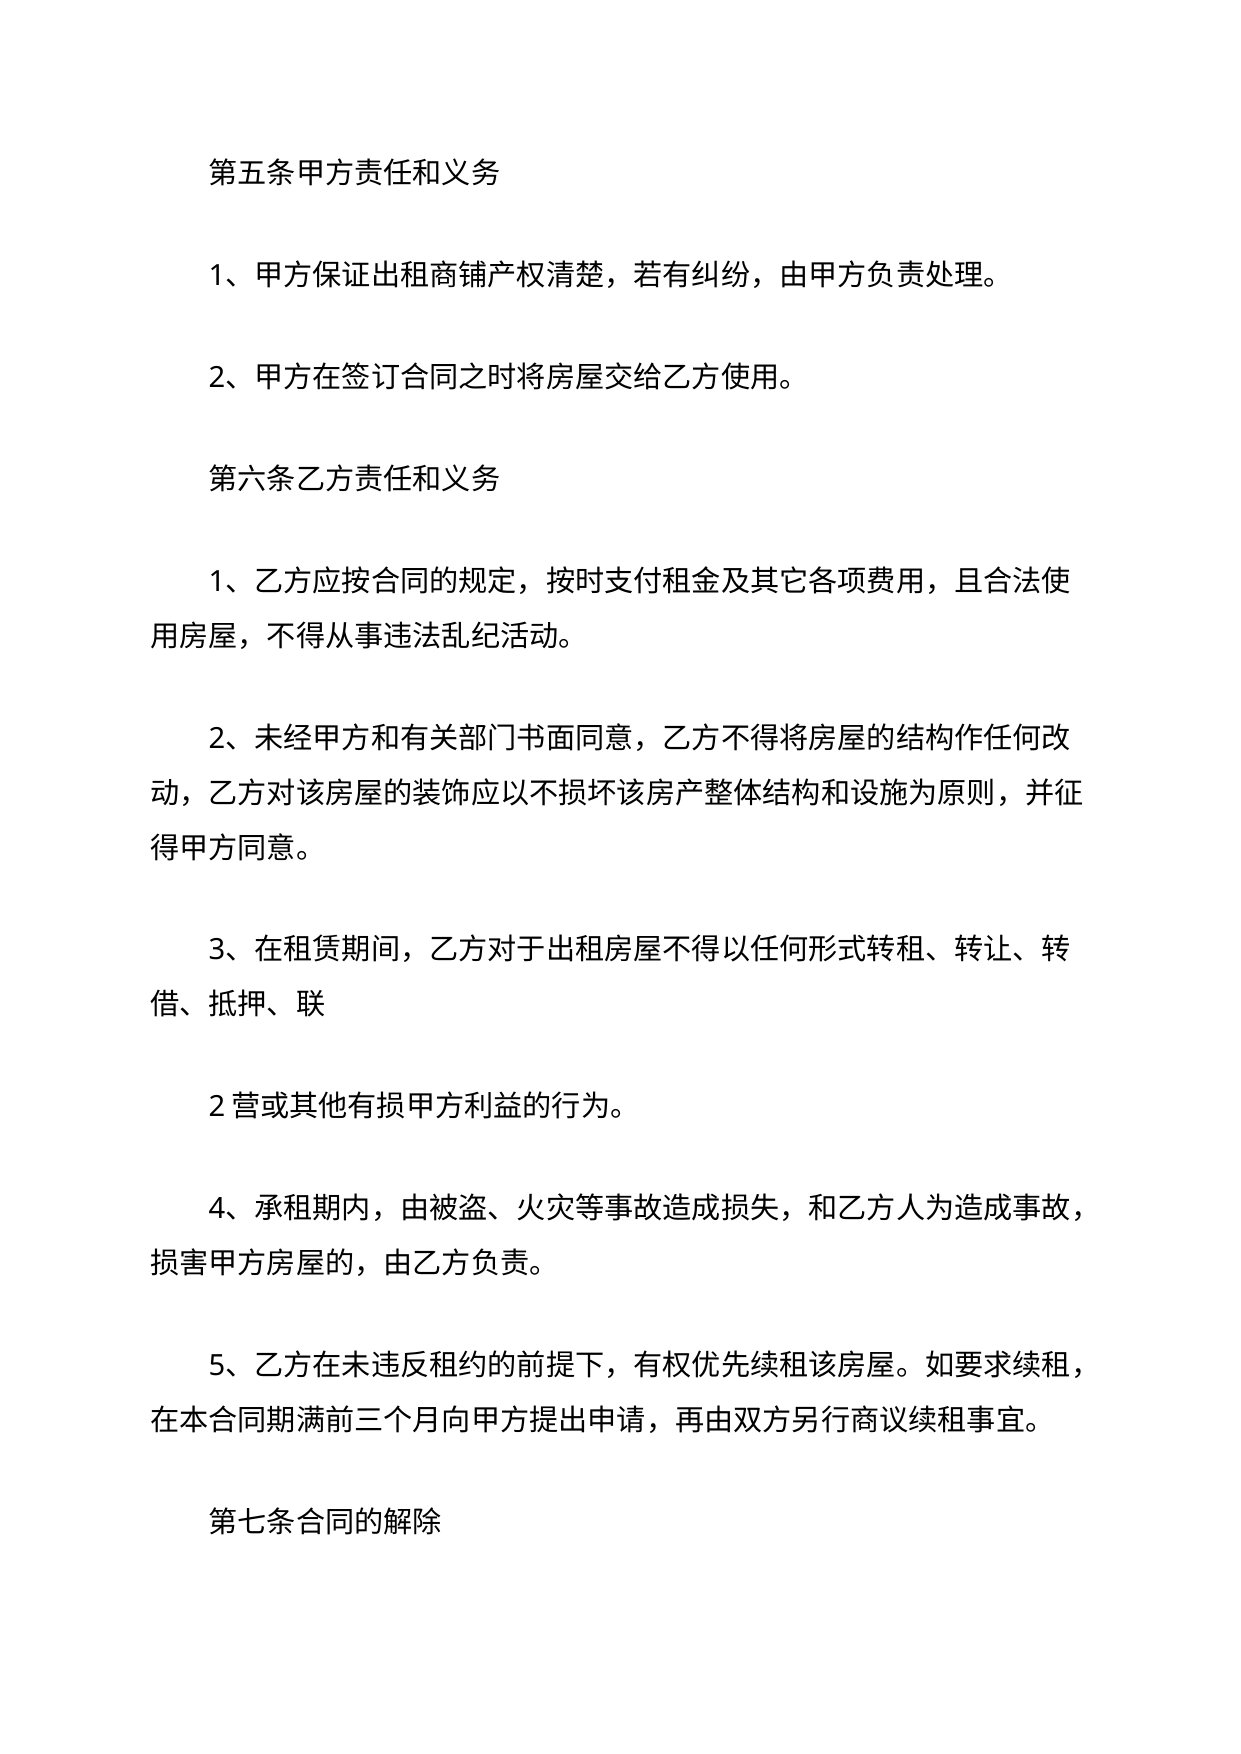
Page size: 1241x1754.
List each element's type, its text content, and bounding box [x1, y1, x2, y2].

text 2、未经甲方和有关部门书面同意，乙方不得将房屋的结构作任何改动，乙方对该房屋的装饰应以不损坏该房产整体结构和设施为原则，并征得甲方同意。 [150, 714, 1090, 866]
text 第七条合同的解除 [150, 1498, 1090, 1541]
text 5、乙方在未违反租约的前提下，有权优先续租该房屋。如要求续租，在本合同期满前三个月向甲方提出申请，再由双方另行商议续租事宜。 [150, 1341, 1090, 1439]
text 3、在租赁期间，乙方对于出租房屋不得以任何形式转租、转让、转借、抵押、联 [150, 926, 1090, 1023]
text 第五条甲方责任和义务 [150, 150, 1090, 192]
text 1、乙方应按合同的规定，按时支付租金及其它各项费用，且合法使用房屋，不得从事违法乱纪活动。 [150, 557, 1090, 655]
text 4、承租期内，由被盗、火灾等事故造成损失，和乙方人为造成事故，损害甲方房屋的，由乙方负责。 [150, 1185, 1090, 1282]
text 第六条乙方责任和义务 [150, 456, 1090, 498]
text 1、甲方保证出租商铺产权清楚，若有纠纷，由甲方负责处理。 [150, 252, 1090, 294]
text 2、甲方在签订合同之时将房屋交给乙方使用。 [150, 354, 1090, 396]
text 2营或其他有损甲方利益的行为。 [150, 1083, 1090, 1125]
